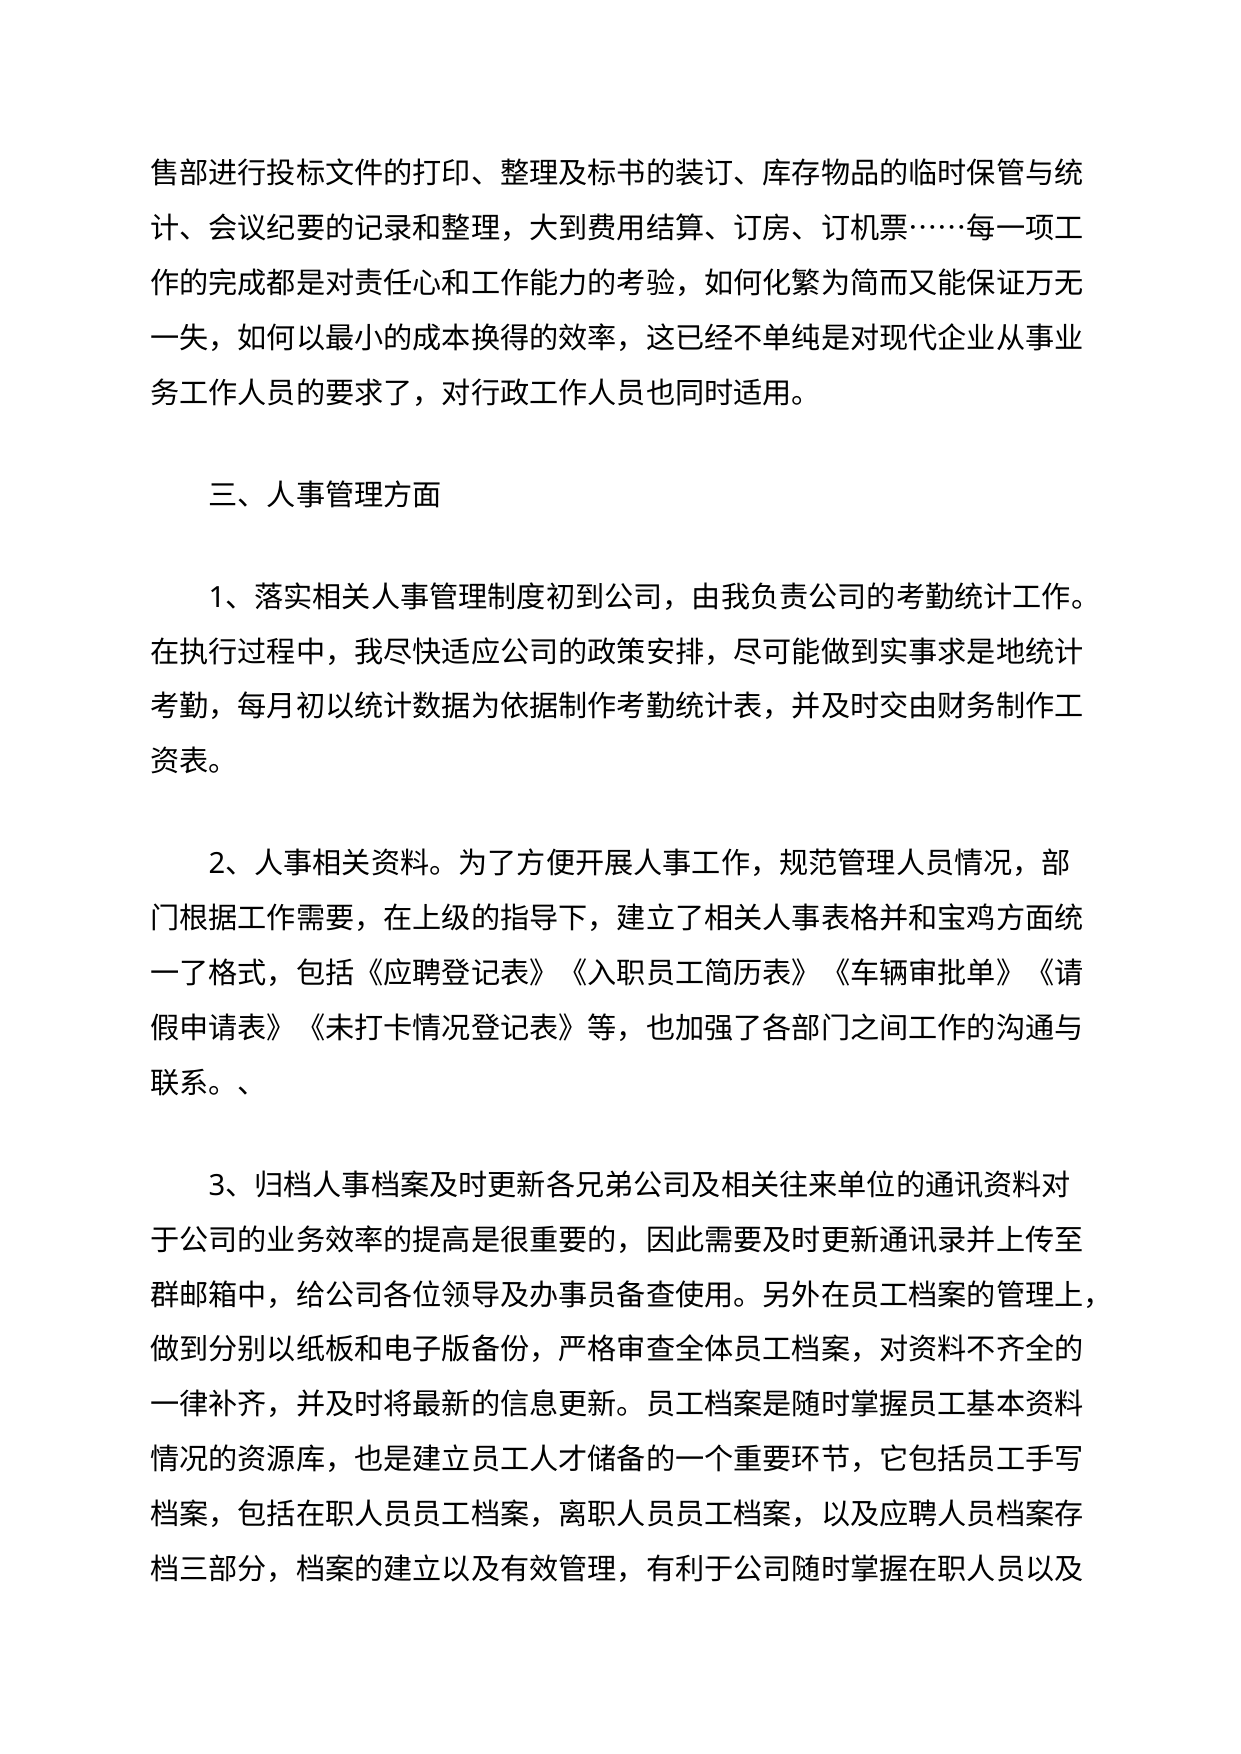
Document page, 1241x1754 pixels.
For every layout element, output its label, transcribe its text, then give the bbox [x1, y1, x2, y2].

text 1、落实相关人事管理制度初到公司，由我负责公司的考勤统计工作。在执行过程中，我尽快适应公司的政策安排，尽可能做到实事求是地统计考勤，每月初以统计数据为依据制作考勤统计表，并及时交由财务制作工资表。 [150, 573, 1090, 780]
text 2、人事相关资料。为了方便开展人事工作，规范管理人员情况，部门根据工作需要，在上级的指导下，建立了相关人事表格并和宝鸡方面统一了格式，包括《应聘登记表》《入职员工简历表》《车辆审批单》《请假申请表》《未打卡情况登记表》等，也加强了各部门之间工作的沟通与联系。、 [150, 840, 1090, 1102]
text 三、人事管理方面 [150, 471, 1090, 514]
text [150, 150, 1090, 412]
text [150, 1161, 1090, 1588]
